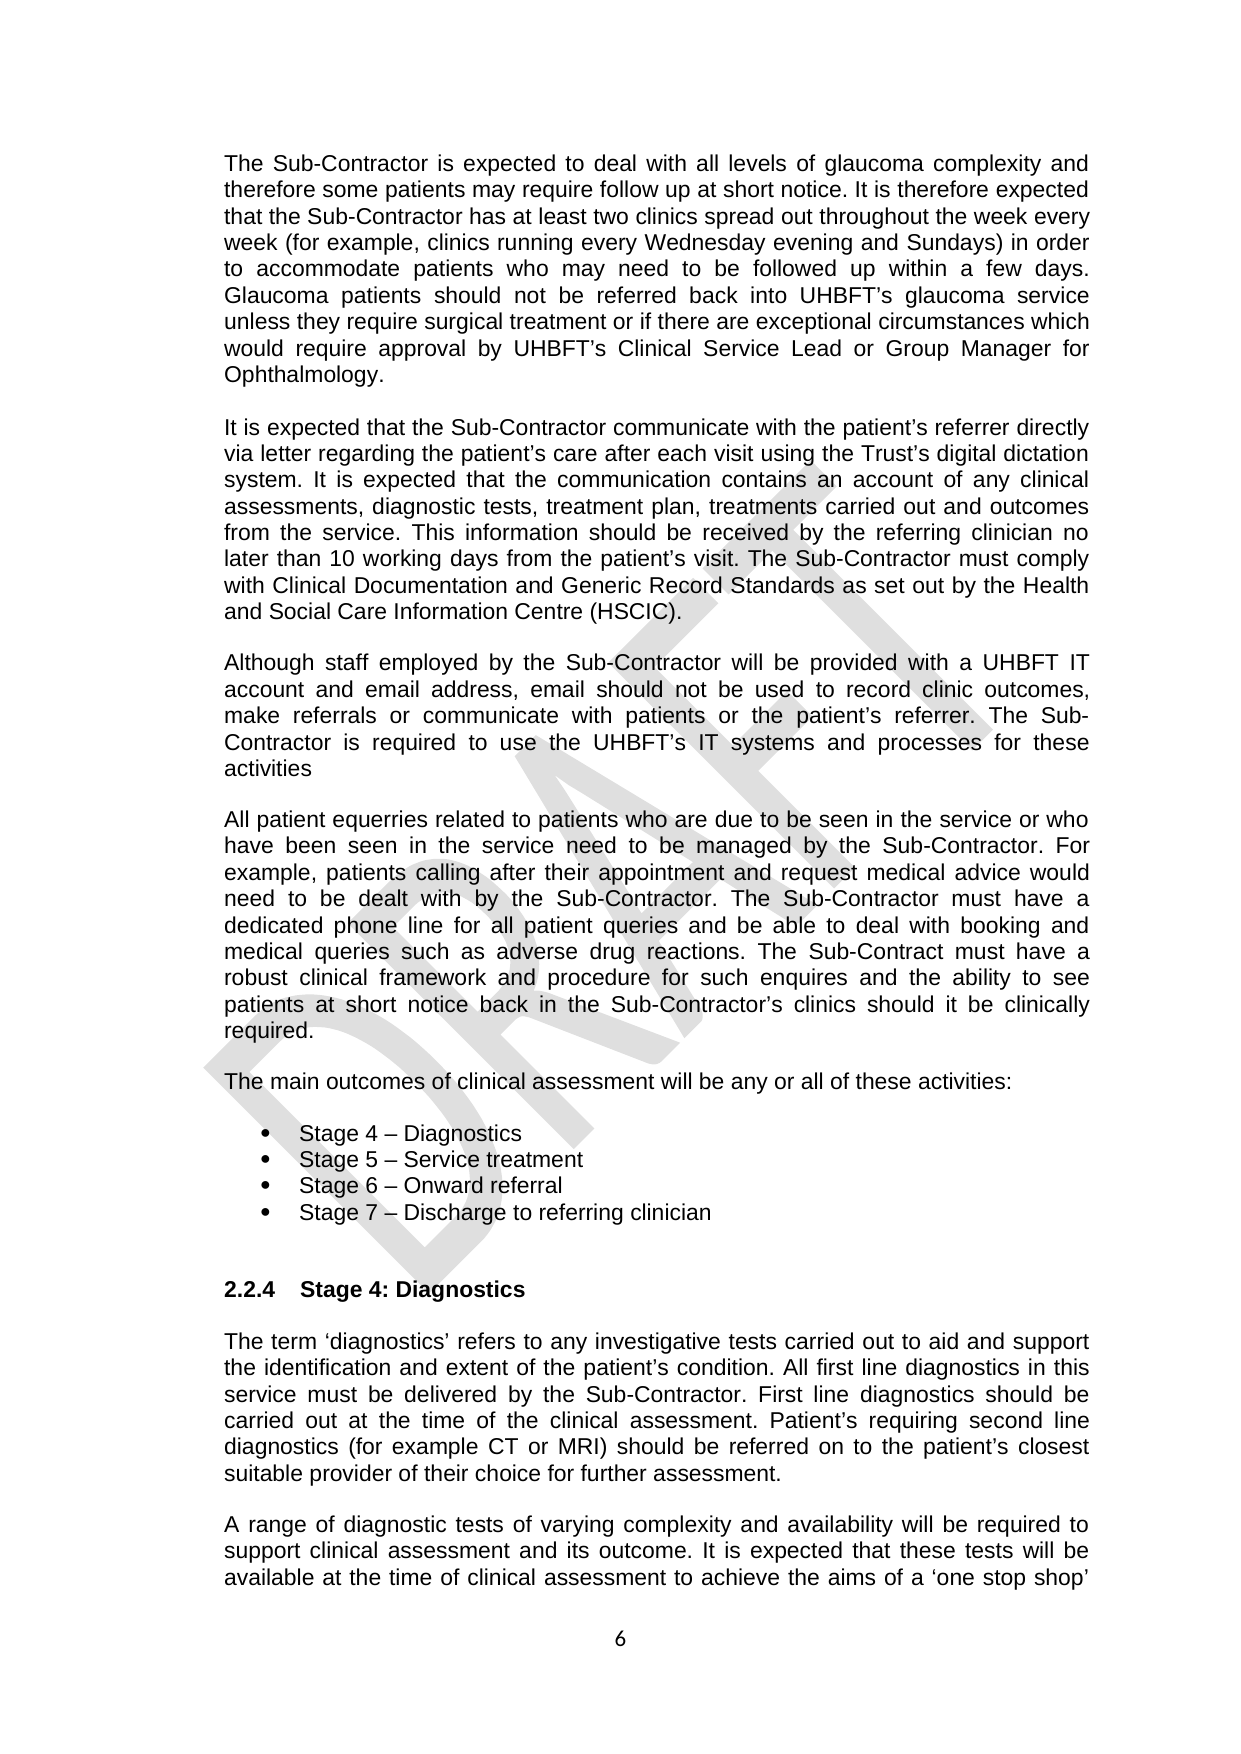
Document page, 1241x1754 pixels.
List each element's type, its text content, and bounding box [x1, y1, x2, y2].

text The Sub-Contractor is expected to deal with all levels of glaucoma complexity and therefore some patients may require follow up at short notice. It is therefore expected that the Sub-Contractor has at least two clinics spread out throughout the week every week (for example, clinics running every Wednesday evening and Sundays) in order to accommodate patients who may need to be followed up within a few days. Glaucoma patients should not be referred back into UHBFT’s glaucoma service unless they require surgical treatment or if there are exceptional circumstances which would require approval by UHBFT’s Clinical Service Lead or Group Manager for Ophthalmology. [224, 150, 1090, 387]
text Although staff employed by the Sub-Contractor will be provided with a UHBFT IT account and email address, email should not be used to record clinic outcomes, make referrals or communicate with patients or the patient’s referrer. The Sub-Contractor is required to use the UHBFT’s IT systems and processes for these activities [224, 649, 1090, 781]
text All patient equerries related to patients who are due to be seen in the service or who have been seen in the service need to be managed by the Sub-Contractor. For example, patients calling after their appointment and request medical advice would need to be dealt with by the Sub-Contractor. The Sub-Contractor must have a dedicated phone line for all patient queries and be able to deal with booking and medical queries such as adverse drug reactions. The Sub-Contract must have a robust clinical framework and procedure for such enquires and the ability to see patients at short notice back in the Sub-Contractor’s clinics should it be clinically required. [224, 806, 1090, 1043]
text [224, 1511, 1090, 1590]
list Stage 7 – Discharge to referring clinician [261, 1199, 1090, 1225]
list Stage 4 – Diagnostics [261, 1120, 1090, 1146]
text It is expected that the Sub-Contractor communicate with the patient’s referrer directly via letter regarding the patient’s care after each visit using the Trust’s digital dictation system. It is expected that the communication contains an account of any clinical assessments, diagnostic tests, treatment plan, treatments carried out and outcomes from the service. This information should be received by the referring clinician no later than 10 working days from the patient’s visit. The Sub-Contractor must comply with Clinical Documentation and Generic Record Standards as set out by the Health and Social Care Information Centre (HSCIC). [224, 413, 1090, 624]
subtitle Stage 4: Diagnostics [224, 1276, 1090, 1303]
list Stage 5 – Service treatment [261, 1146, 1090, 1172]
text The main outcomes of clinical assessment will be any or all of these activities: [224, 1068, 1090, 1095]
text The term ‘diagnostics’ refers to any investigative tests carried out to aid and support the identification and extent of the patient’s condition. All first line diagnostics in this service must be delivered by the Sub-Contractor. First line diagnostics should be carried out at the time of the clinical assessment. Patient’s requiring second line diagnostics (for example CT or MRI) should be referred on to the patient’s closest suitable provider of their choice for further assessment. [224, 1328, 1090, 1486]
list Stage 6 – Onward referral [261, 1172, 1090, 1199]
